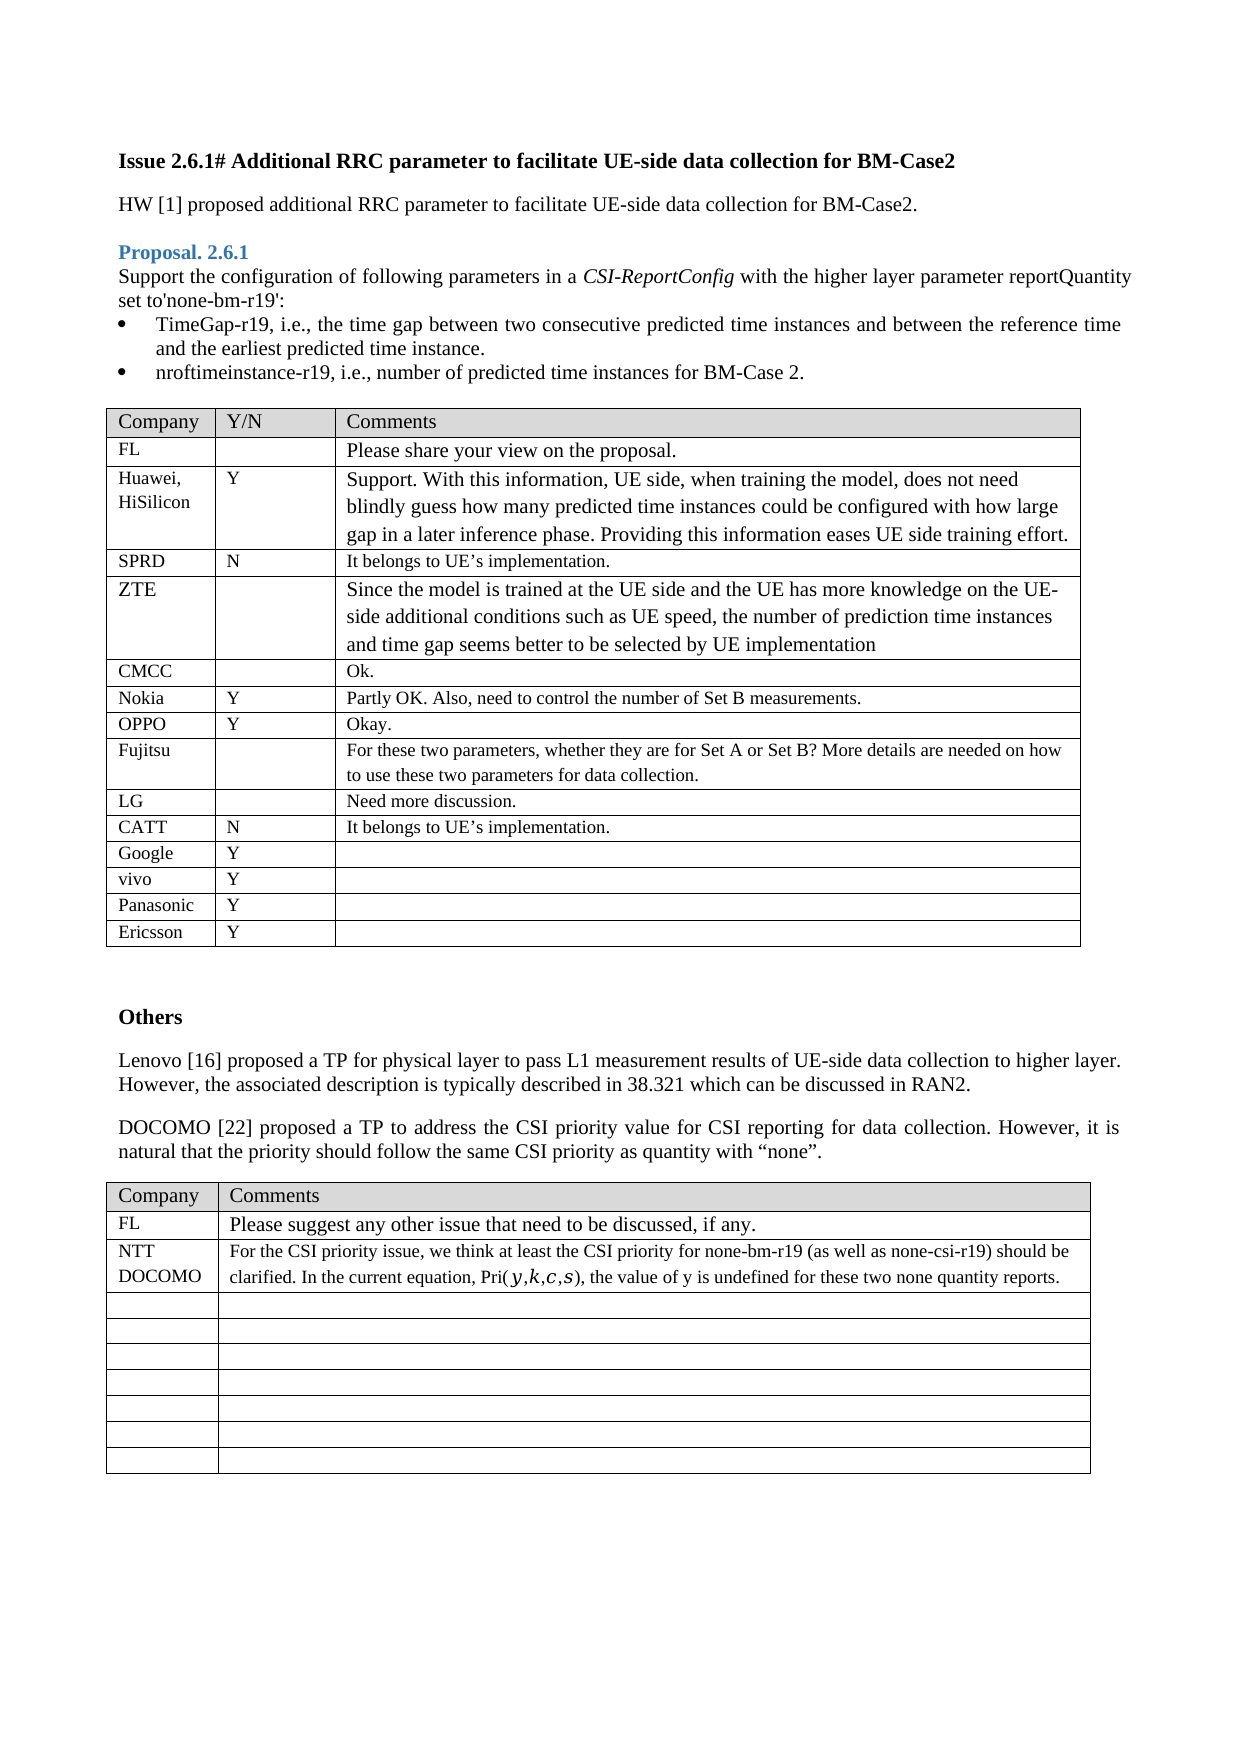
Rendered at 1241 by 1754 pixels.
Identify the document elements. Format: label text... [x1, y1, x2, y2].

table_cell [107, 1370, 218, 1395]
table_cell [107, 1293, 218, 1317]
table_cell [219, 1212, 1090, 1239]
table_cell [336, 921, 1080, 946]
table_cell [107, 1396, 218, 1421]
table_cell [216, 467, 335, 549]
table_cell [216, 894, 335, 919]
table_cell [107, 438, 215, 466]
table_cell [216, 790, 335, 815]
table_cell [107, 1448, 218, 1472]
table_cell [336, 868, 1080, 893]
text Support the configuration of following parameters in a CSI-ReportConfig with the higher layer parameter reportQuantity set to'none-bm-r19': [118, 264, 1132, 312]
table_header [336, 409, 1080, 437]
text DOCOMO [22] proposed a TP to address the CSI priority value for CSI reporting for data collection. However, it is natural that the priority should follow the same CSI priority as quantity with “none”. [118, 1115, 1122, 1163]
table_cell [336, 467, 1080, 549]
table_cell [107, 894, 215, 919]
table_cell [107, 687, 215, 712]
list nroftimeinstance-r19, i.e., number of predicted time instances for BM-Case 2. [118, 360, 1122, 384]
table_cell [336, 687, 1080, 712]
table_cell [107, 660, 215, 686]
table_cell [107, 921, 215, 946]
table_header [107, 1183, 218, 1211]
subtitle Others [118, 1004, 1122, 1029]
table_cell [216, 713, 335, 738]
text HW [1] proposed additional RRC parameter to facilitate UE-side data collection for BM-Case2. [118, 192, 1122, 216]
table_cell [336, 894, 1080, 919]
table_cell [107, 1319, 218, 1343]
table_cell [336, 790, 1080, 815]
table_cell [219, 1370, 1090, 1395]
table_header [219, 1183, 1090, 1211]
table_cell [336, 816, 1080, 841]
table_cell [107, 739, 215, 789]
subtitle Issue 2.6.1# Additional RRC parameter to facilitate UE-side data collection for BM-Case2 [118, 148, 1122, 173]
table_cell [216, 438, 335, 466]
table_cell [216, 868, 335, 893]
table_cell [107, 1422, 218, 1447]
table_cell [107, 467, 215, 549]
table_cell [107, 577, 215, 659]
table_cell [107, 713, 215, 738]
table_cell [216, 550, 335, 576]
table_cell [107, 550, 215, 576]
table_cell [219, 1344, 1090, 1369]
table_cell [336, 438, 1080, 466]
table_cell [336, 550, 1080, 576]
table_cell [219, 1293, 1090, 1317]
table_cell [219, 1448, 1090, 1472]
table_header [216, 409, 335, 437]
text Lenovo [16] proposed a TP for physical layer to pass L1 measurement results of UE-side data collection to higher layer. However, the associated description is typically described in 38.321 which can be discussed in RAN2. [118, 1048, 1122, 1096]
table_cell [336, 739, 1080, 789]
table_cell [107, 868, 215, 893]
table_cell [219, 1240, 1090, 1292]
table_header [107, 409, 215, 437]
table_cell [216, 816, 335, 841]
list TimeGap-r19, i.e., the time gap between two consecutive predicted time instances and between the reference time and the earliest predicted time instance. [118, 312, 1122, 360]
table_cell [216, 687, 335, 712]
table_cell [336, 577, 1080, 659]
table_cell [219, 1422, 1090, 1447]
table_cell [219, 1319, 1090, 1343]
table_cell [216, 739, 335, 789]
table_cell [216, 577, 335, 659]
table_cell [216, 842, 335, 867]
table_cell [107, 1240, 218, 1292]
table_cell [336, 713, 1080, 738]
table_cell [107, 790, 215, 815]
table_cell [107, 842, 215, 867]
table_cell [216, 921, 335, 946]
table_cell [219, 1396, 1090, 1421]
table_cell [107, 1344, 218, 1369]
subtitle Proposal. 2.6.1 [118, 240, 1122, 264]
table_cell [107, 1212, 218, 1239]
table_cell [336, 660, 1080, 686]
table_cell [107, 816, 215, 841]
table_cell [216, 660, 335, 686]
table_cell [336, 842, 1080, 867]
